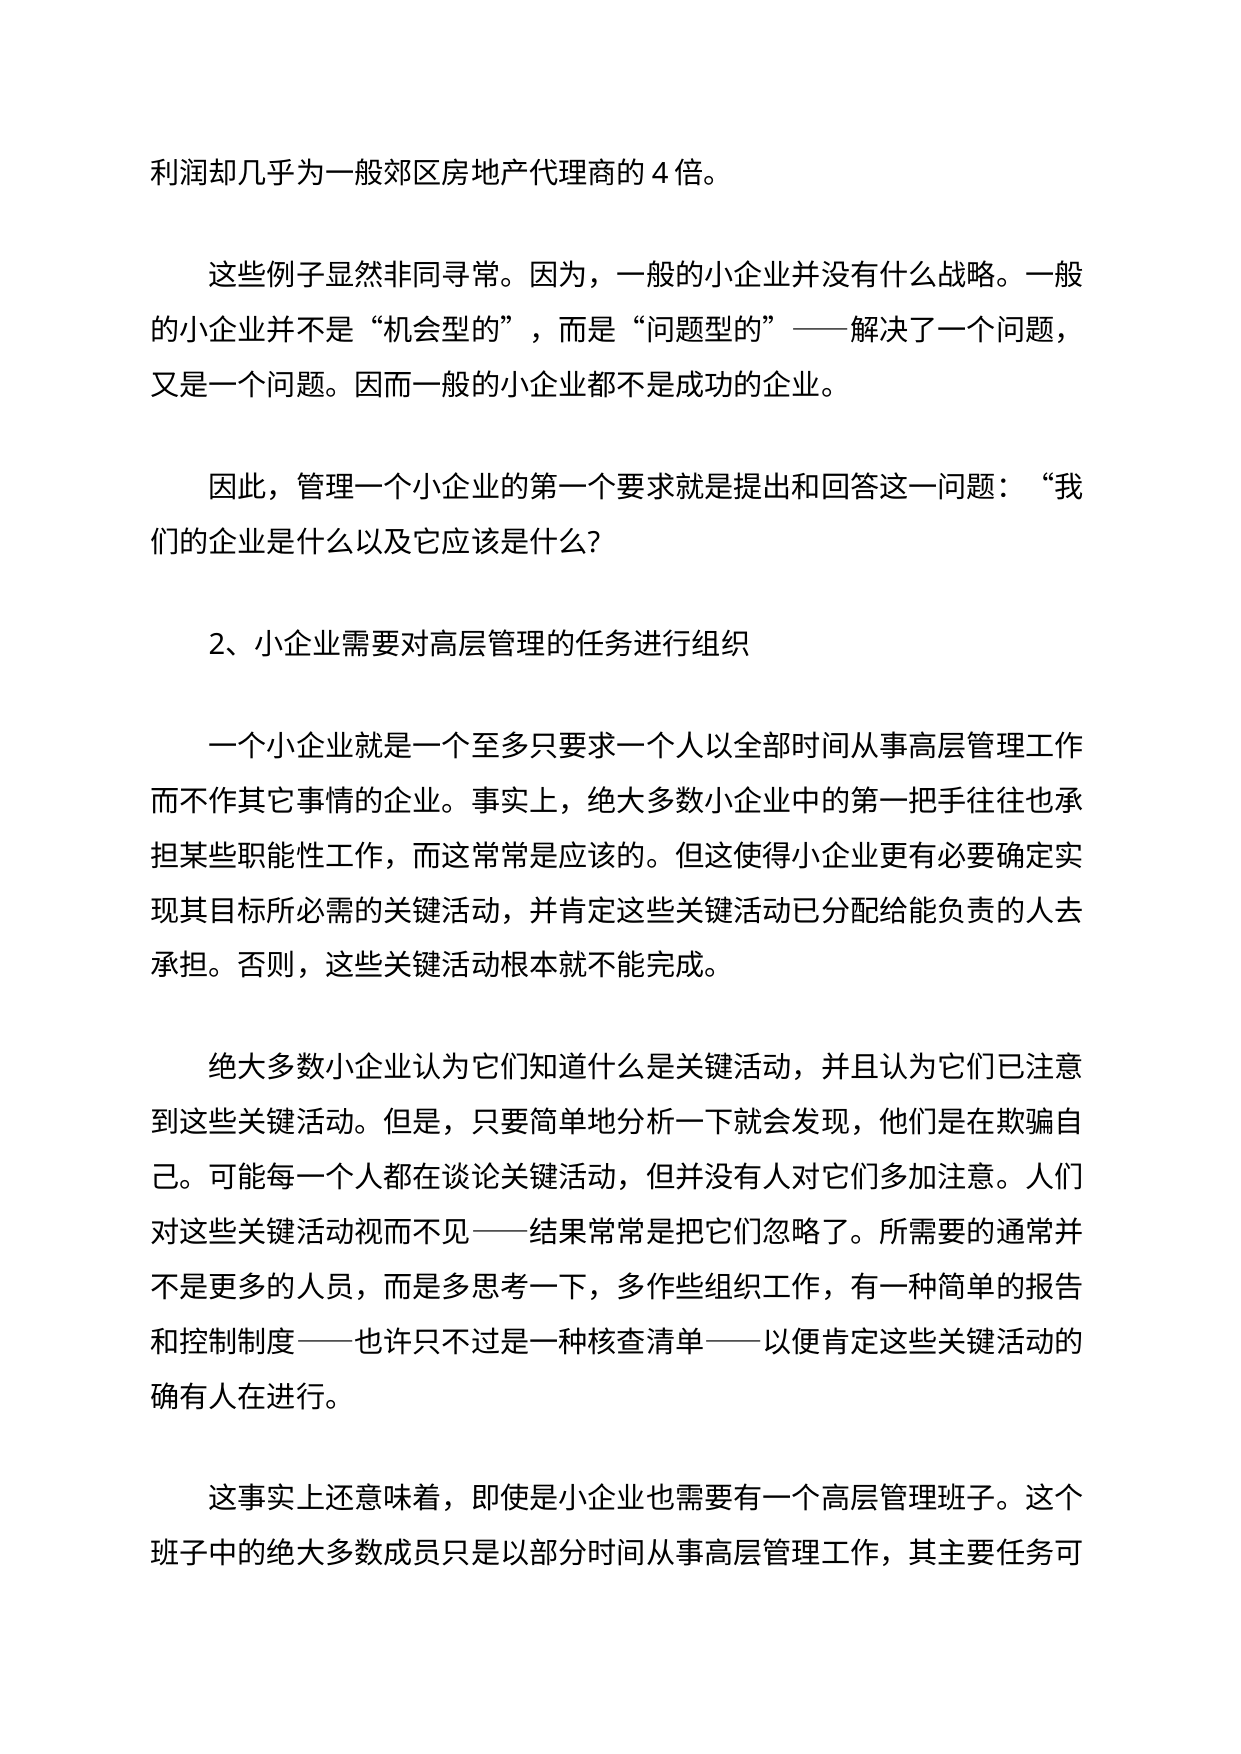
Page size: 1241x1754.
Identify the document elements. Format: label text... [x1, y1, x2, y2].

text 2、小企业需要对高层管理的任务进行组织 [150, 620, 1090, 663]
text 绝大多数小企业认为它们知道什么是关键活动，并且认为它们已注意到这些关键活动。但是，只要简单地分析一下就会发现，他们是在欺骗自己。可能每一个人都在谈论关键活动，但并没有人对它们多加注意。人们对这些关键活动视而不见——结果常常是把它们忽略了。所需要的通常并不是更多的人员，而是多思考一下，多作些组织工作，有一种简单的报告和控制制度——也许只不过是一种核查清单——以便肯定这些关键活动的确有人在进行。 [150, 1044, 1090, 1415]
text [150, 150, 1090, 192]
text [150, 1475, 1090, 1572]
text 一个小企业就是一个至多只要求一个人以全部时间从事高层管理工作而不作其它事情的企业。事实上，绝大多数小企业中的第一把手往往也承担某些职能性工作，而这常常是应该的。但这使得小企业更有必要确定实现其目标所必需的关键活动，并肯定这些关键活动已分配给能负责的人去承担。否则，这些关键活动根本就不能完成。 [150, 722, 1090, 984]
text 这些例子显然非同寻常。因为，一般的小企业并没有什么战略。一般的小企业并不是“机会型的”，而是“问题型的”——解决了一个问题，又是一个问题。因而一般的小企业都不是成功的企业。 [150, 252, 1090, 404]
text 因此，管理一个小企业的第一个要求就是提出和回答这一问题：“我们的企业是什么以及它应该是什么? [150, 463, 1090, 561]
